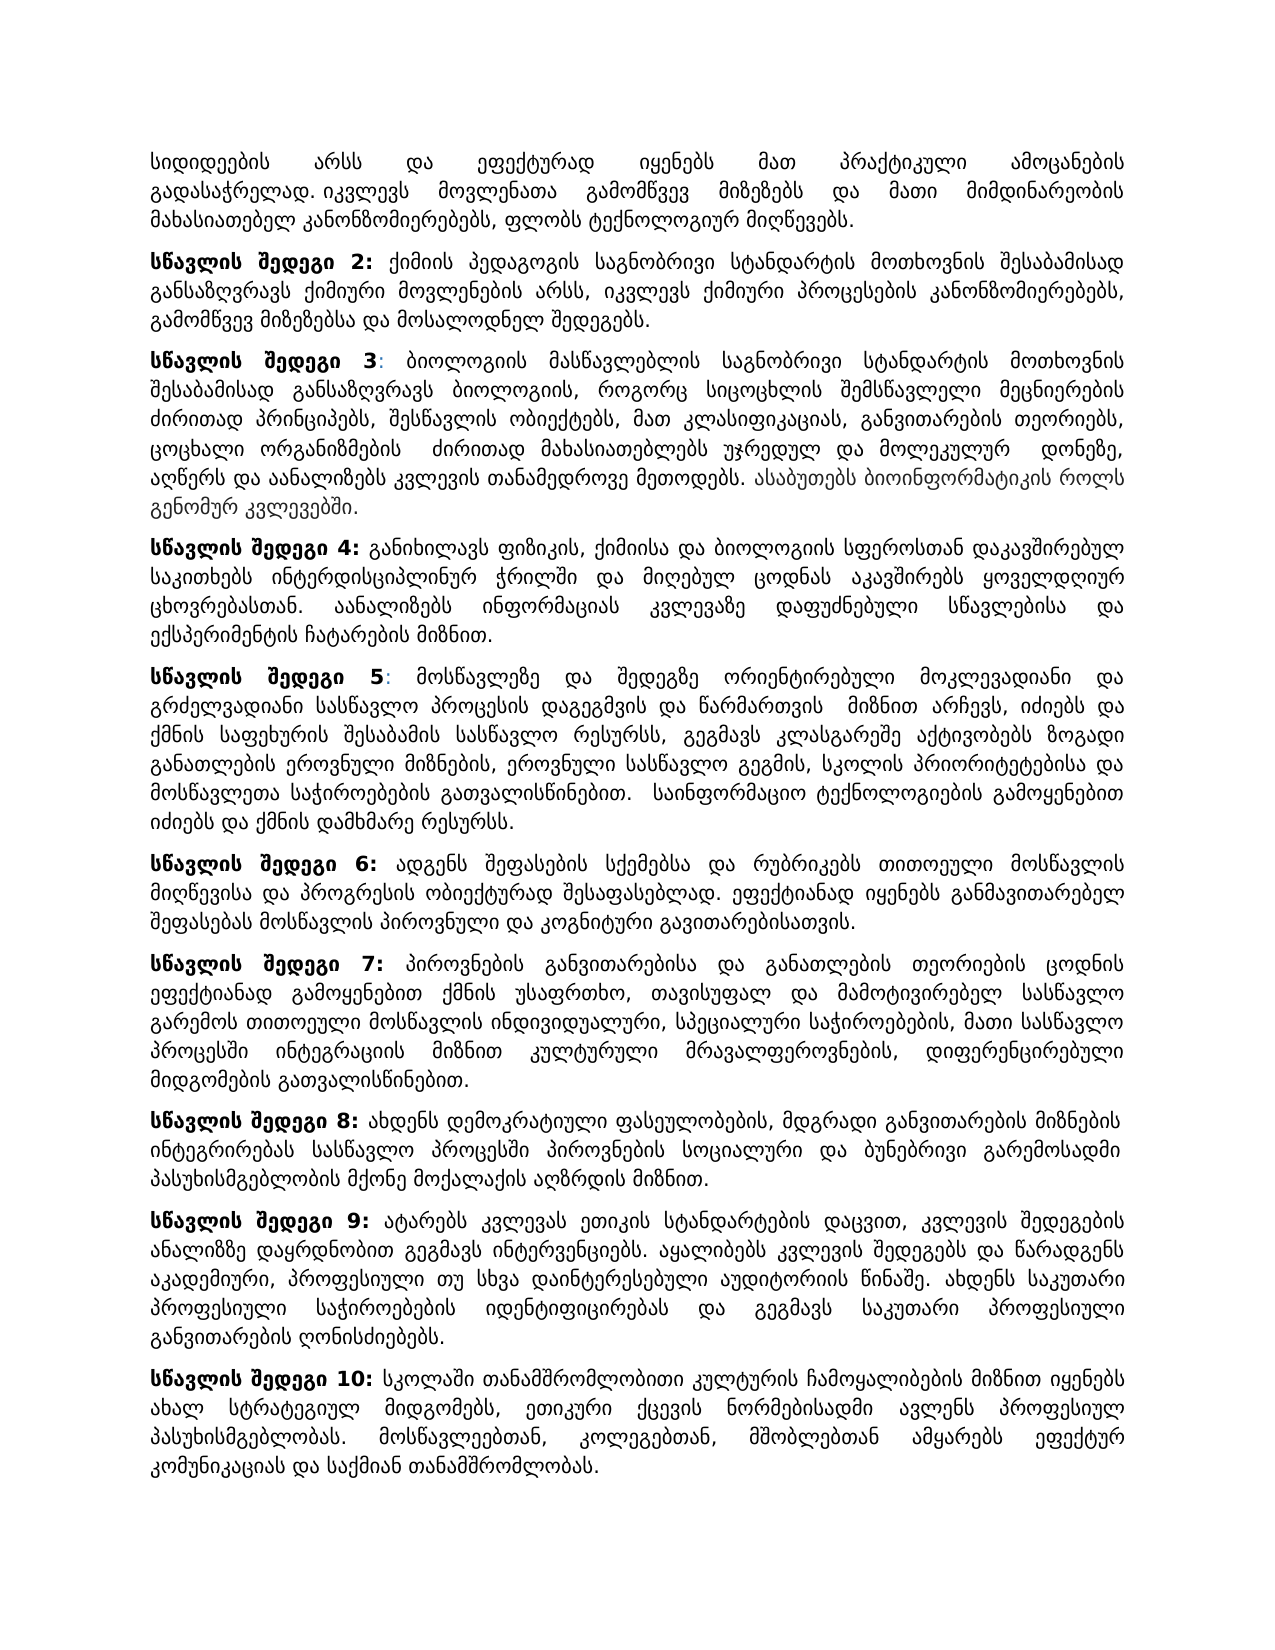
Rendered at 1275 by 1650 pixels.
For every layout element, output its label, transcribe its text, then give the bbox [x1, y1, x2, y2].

text სწავლის შედეგი 7: პიროვნების განვითარებისა და განათლების თეორიების ცოდნის ეფექტიანად გამოყენებით ქმნის უსაფრთხო, თავისუფალ და მამოტივირებელ სასწავლო გარემოს თითოეული მოსწავლის ინდივიდუალური, სპეციალური საჭიროებების, მათი სასწავლო პროცესში ინტეგრაციის მიზნით კულტურული მრავალფეროვნების, დიფერენცირებული მიდგომების გათვალისწინებით. [150, 952, 1125, 1092]
text სწავლის შედეგი 6: ადგენს შეფასების სქემებსა და რუბრიკებს თითოეული მოსწავლის მიღწევისა და პროგრესის ობიექტურად შესაფასებლად. ეფექტიანად იყენებს განმავითარებელ შეფასებას მოსწავლის პიროვნული და კოგნიტური გავითარებისათვის. [150, 852, 1125, 934]
text სწავლის შედეგი 3: ბიოლოგიის მასწავლებლის საგნობრივი სტანდარტის მოთხოვნის შესაბამისად განსაზღვრავს ბიოლოგიის, როგორც სიცოცხლის შემსწავლელი მეცნიერების ძირითად პრინციპებს, შესწავლის ობიექტებს, მათ კლასიფიკაციას, განვითარების თეორიებს, ცოცხალი ორგანიზმების ძირითად მახასიათებლებს უჯრედულ და მოლეკულურ დონეზე, აღწერს და აანალიზებს კვლევის თანამედროვე მეთოდებს. ასაბუთებს ბიოინფორმატიკის როლს გენომურ კვლევებში. [150, 349, 1125, 519]
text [150, 150, 1125, 232]
text სწავლის შედეგი 8: ახდენს დემოკრატიული ფასეულობების, მდგრადი განვითარების მიზნების ინტეგრირებას სასწავლო პროცესში პიროვნების სოციალური და ბუნებრივი გარემოსადმი პასუხისმგებლობის მქონე მოქალაქის აღზრდის მიზნით. [150, 1109, 1122, 1192]
text სწავლის შედეგი 4: განიხილავს ფიზიკის, ქიმიისა და ბიოლოგიის სფეროსთან დაკავშირებულ საკითხებს ინტერდისციპლინურ ჭრილში და მიღებულ ცოდნას აკავშირებს ყოველდღიურ ცხოვრებასთან. აანალიზებს ინფორმაციას კვლევაზე დაფუძნებული სწავლებისა და ექსპერიმენტის ჩატარების მიზნით. [150, 536, 1125, 648]
text სწავლის შედეგი 5: მოსწავლეზე და შედეგზე ორიენტირებული მოკლევადიანი და გრძელვადიანი სასწავლო პროცესის დაგეგმვის და წარმართვის მიზნით არჩევს, იძიებს და ქმნის საფეხურის შესაბამის სასწავლო რესურსს, გეგმავს კლასგარეშე აქტივობებს ზოგადი განათლების ეროვნული მიზნების, ეროვნული სასწავლო გეგმის, სკოლის პრიორიტეტებისა და მოსწავლეთა საჭიროებების გათვალისწინებით. საინფორმაციო ტექნოლოგიების გამოყენებით იძიებს და ქმნის დამხმარე რესურსს. [150, 665, 1125, 834]
text სწავლის შედეგი 10: სკოლაში თანამშრომლობითი კულტურის ჩამოყალიბების მიზნით იყენებს ახალ სტრატეგიულ მიდგომებს, ეთიკური ქცევის ნორმებისადმი ავლენს პროფესიულ პასუხისმგებლობას. მოსწავლეებთან, კოლეგებთან, მშობლებთან ამყარებს ეფექტურ კომუნიკაციას და საქმიან თანამშრომლობას. [150, 1367, 1125, 1478]
text სწავლის შედეგი 9: ატარებს კვლევას ეთიკის სტანდარტების დაცვით, კვლევის შედეგების ანალიზზე დაყრდნობით გეგმავს ინტერვენციებს. აყალიბებს კვლევის შედეგებს და წარადგენს აკადემიური, პროფესიული თუ სხვა დაინტერესებული აუდიტორიის წინაშე. ახდენს საკუთარი პროფესიული საჭიროებების იდენტიფიცირებას და გეგმავს საკუთარი პროფესიული განვითარების ღონისძიებებს. [150, 1209, 1125, 1349]
text სწავლის შედეგი 2: ქიმიის პედაგოგის საგნობრივი სტანდარტის მოთხოვნის შესაბამისად განსაზღვრავს ქიმიური მოვლენების არსს, იკვლევს ქიმიური პროცესების კანონზომიერებებს, გამომწვევ მიზეზებსა და მოსალოდნელ შედეგებს. [150, 250, 1125, 332]
